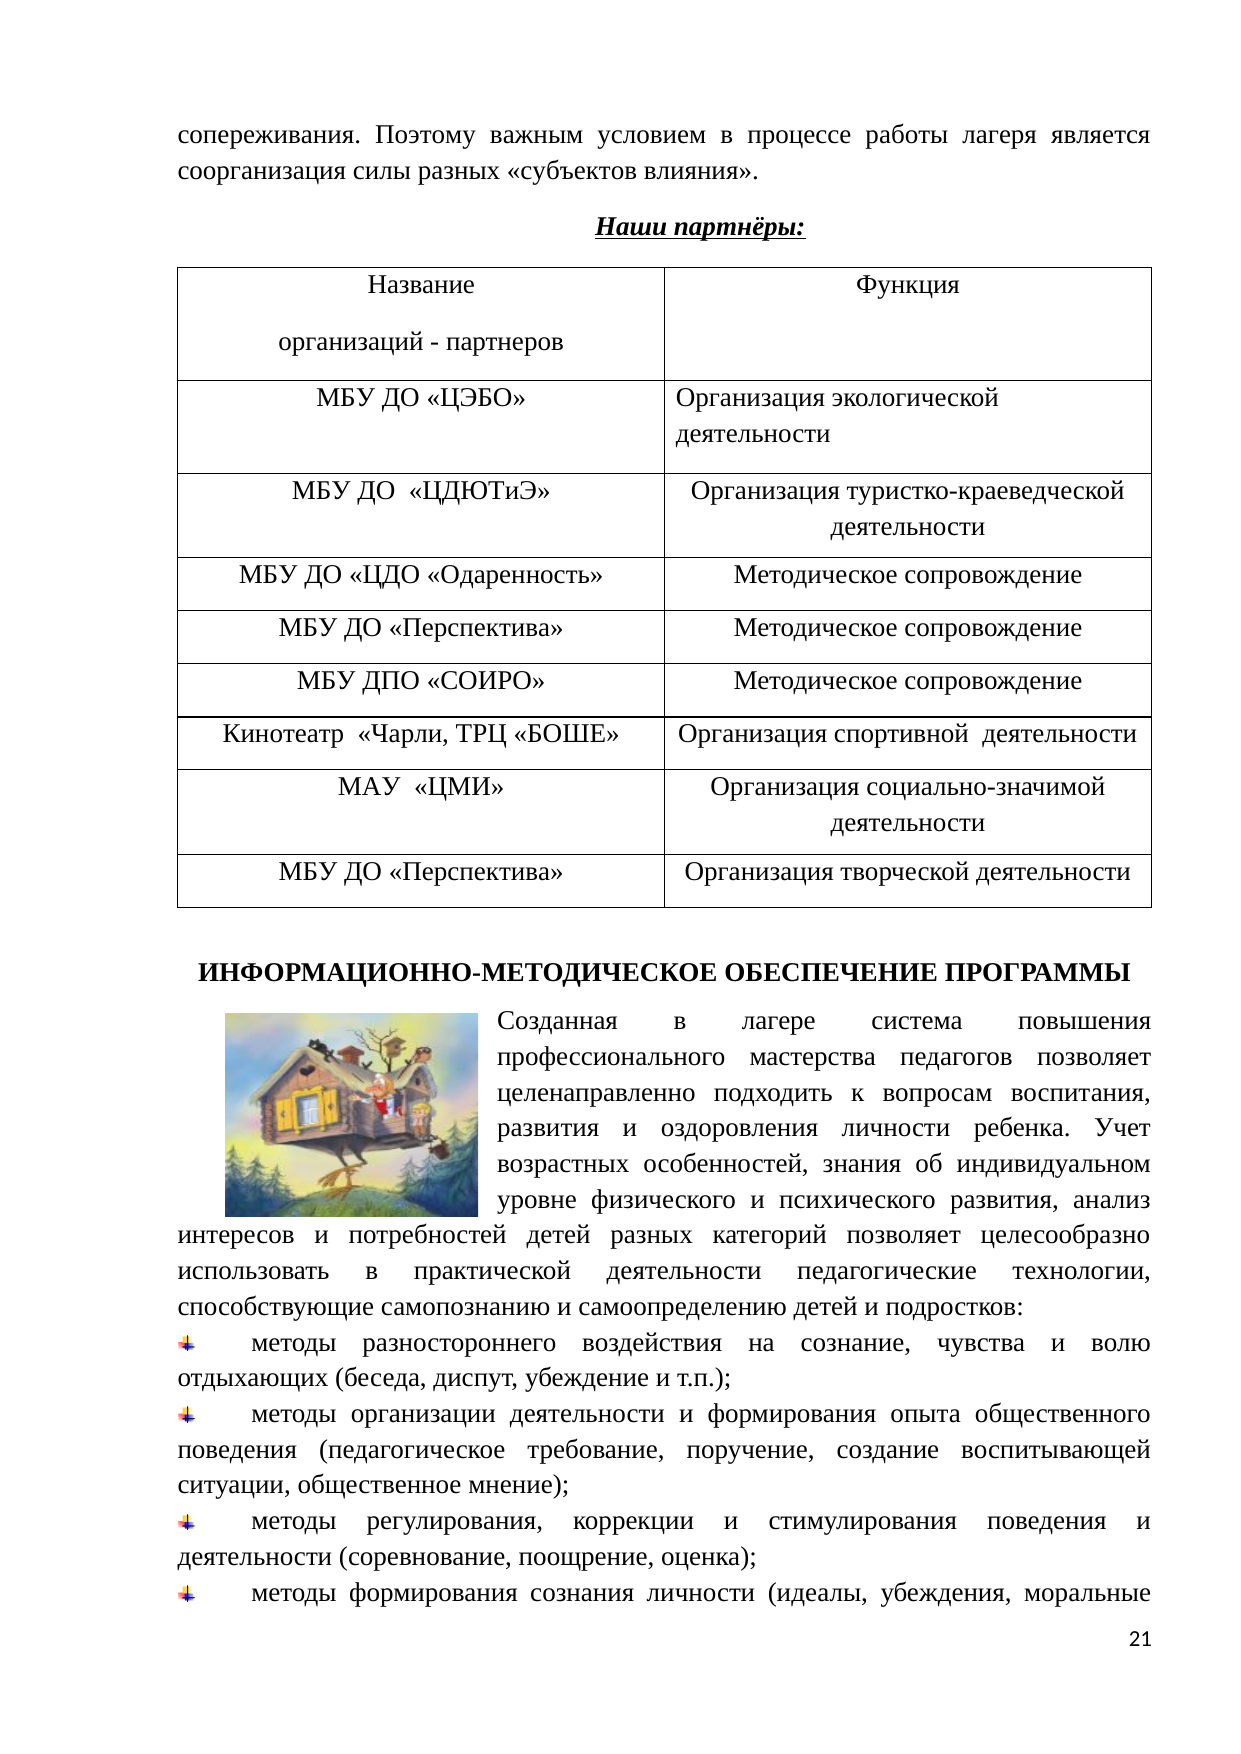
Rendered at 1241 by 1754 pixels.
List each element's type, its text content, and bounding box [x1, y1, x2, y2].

table_cell Организация творческой деятельности [665, 855, 1151, 907]
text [177, 118, 1152, 185]
picture [178, 1584, 195, 1602]
picture [178, 1334, 195, 1351]
table_cell МАУ «ЦМИ» [178, 770, 664, 854]
text Наши партнёры: [177, 210, 1152, 242]
table_header Функция [665, 268, 1151, 380]
table_cell МБУ ДО «ЦДО «Одаренность» [178, 558, 664, 610]
table_cell Организация социально-значимой деятельности [665, 770, 1151, 854]
table_cell Кинотеатр «Чарли, ТРЦ «БОШЕ» [178, 718, 664, 769]
list методы регулирования, коррекции и стимулирования поведения и деятельности (соревнование, поощрение, оценка); [177, 1504, 1152, 1571]
table_cell МБУ ДПО «СОИРО» [178, 664, 664, 716]
text ИНФОРМАЦИОННО-МЕТОДИЧЕСКОЕ ОБЕСПЕЧЕНИЕ ПРОГРАММЫ [177, 956, 1152, 987]
text Созданная в лагере система повышения профессионального мастерства педагогов позволяет целенаправленно подходить к вопросам воспитания, развития и оздоровления личности ребенка. Учет возрастных особенностей, знания об индивидуальном уровне физического и психического развития, анализ интересов и потребностей детей разных категорий позволяет целесообразно использовать в практической деятельности педагогические технологии, способствующие самопознанию и самоопределению детей и подростков: [177, 1004, 1152, 1321]
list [177, 1576, 1152, 1607]
table_cell МБУ ДО «ЦДЮТиЭ» [178, 474, 664, 557]
picture [178, 1513, 195, 1530]
table_cell Методическое сопровождение [665, 558, 1151, 610]
list методы организации деятельности и формирования опыта общественного поведения (педагогическое требование, поручение, создание воспитывающей ситуации, общественное мнение); [177, 1397, 1152, 1500]
table_cell Организация экологической деятельности [665, 381, 1151, 473]
table_cell Организация спортивной деятельности [665, 718, 1151, 769]
table_cell Организация туристко-краеведческой деятельности [665, 474, 1151, 557]
table_cell Методическое сопровождение [665, 664, 1151, 716]
table_header Название организаций - партнеров [178, 268, 664, 380]
picture [178, 1405, 195, 1423]
table_cell МБУ ДО «ЦЭБО» [178, 381, 664, 473]
table_cell МБУ ДО «Перспектива» [178, 611, 664, 663]
table_cell МБУ ДО «Перспектива» [178, 855, 664, 907]
picture [225, 1013, 479, 1217]
table_cell Методическое сопровождение [665, 611, 1151, 663]
list методы разностороннего воздействия на сознание, чувства и волю отдыхающих (беседа, диспут, убеждение и т.п.); [177, 1326, 1152, 1393]
